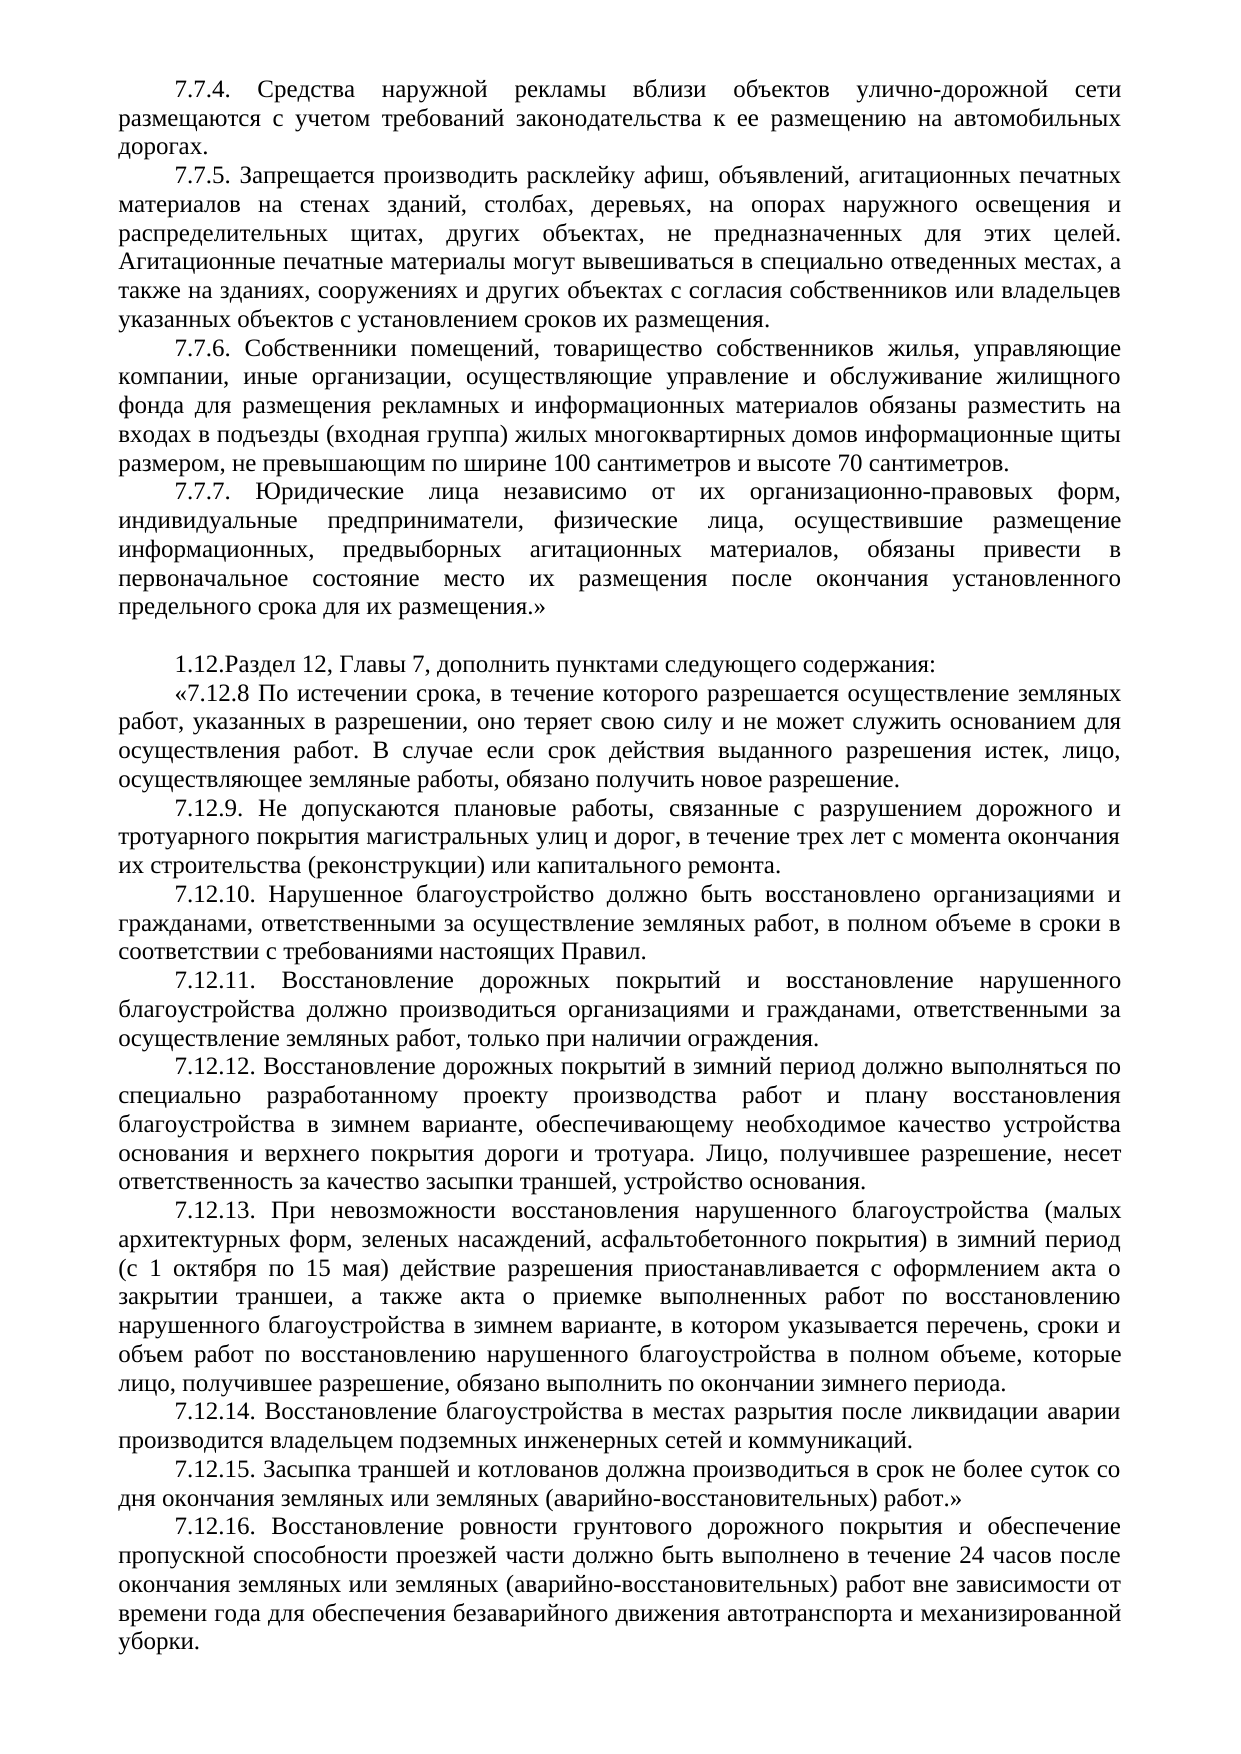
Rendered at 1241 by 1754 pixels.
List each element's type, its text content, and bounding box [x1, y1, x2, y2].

text 7.12.13. При невозможности восстановления нарушенного благоустройства (малых архитектурных форм, зеленых насаждений, асфальтобетонного покрытия) в зимний период (с 1 октября по 15 мая) действие разрешения приостанавливается с оформлением акта о закрытии траншеи, а также акта о приемке выполненных работ по восстановлению нарушенного благоустройства в зимнем варианте, в котором указывается перечень, сроки и объем работ по восстановлению нарушенного благоустройства в полном объеме, которые лицо, получившее разрешение, обязано выполнить по окончании зимнего периода. [118, 1195, 1122, 1396]
text 7.12.9. Не допускаются плановые работы, связанные с разрушением дорожного и тротуарного покрытия магистральных улиц и дорог, в течение трех лет с момента окончания их строительства (реконструкции) или капитального ремонта. [118, 793, 1122, 879]
text 7.12.16. Восстановление ровности грунтового дорожного покрытия и обеспечение пропускной способности проезжей части должно быть выполнено в течение 24 часов после окончания земляных или земляных (аварийно-восстановительных) работ вне зависимости от времени года для обеспечения безаварийного движения автотранспорта и механизированной уборки. [118, 1511, 1122, 1655]
text 7.7.6. Собственники помещений, товарищество собственников жилья, управляющие компании, иные организации, осуществляющие управление и обслуживание жилищного фонда для размещения рекламных и информационных материалов обязаны разместить на входах в подъезды (входная группа) жилых многоквартирных домов информационные щиты размером, не превышающим по ширине 100 сантиметров и высоте 70 сантиметров. [118, 333, 1122, 476]
text 7.7.5. Запрещается производить расклейку афиш, объявлений, агитационных печатных материалов на стенах зданий, столбах, деревьях, на опорах наружного освещения и распределительных щитах, других объектах, не предназначенных для этих целей. Агитационные печатные материалы могут вывешиваться в специально отведенных местах, а также на зданиях, сооружениях и других объектах с согласия собственников или владельцев указанных объектов с установлением сроков их размещения. [118, 160, 1122, 333]
text 7.7.4. Средства наружной рекламы вблизи объектов улично-дорожной сети размещаются с учетом требований законодательства к ее размещению на автомобильных дорогах. [118, 74, 1122, 160]
text 1.12.Раздел 12, Главы 7, дополнить пунктами следующего содержания: [118, 649, 1122, 678]
text 7.7.7. Юридические лица независимо от их организационно-правовых форм, индивидуальные предприниматели, физические лица, осуществившие размещение информационных, предвыборных агитационных материалов, обязаны привести в первоначальное состояние место их размещения после окончания установленного предельного срока для их размещения.» [118, 476, 1122, 620]
text «7.12.8 По истечении срока, в течение которого разрешается осуществление земляных работ, указанных в разрешении, оно теряет свою силу и не может служить основанием для осуществления работ. В случае если срок действия выданного разрешения истек, лицо, осуществляющее земляные работы, обязано получить новое разрешение. [118, 678, 1122, 793]
text 7.12.15. Засыпка траншей и котлованов должна производиться в срок не более суток со дня окончания земляных или земляных (аварийно-восстановительных) работ.» [118, 1454, 1122, 1511]
text 7.12.12. Восстановление дорожных покрытий в зимний период должно выполняться по специально разработанному проекту производства работ и плану восстановления благоустройства в зимнем варианте, обеспечивающему необходимое качество устройства основания и верхнего покрытия дороги и тротуара. Лицо, получившее разрешение, несет ответственность за качество засыпки траншей, устройство основания. [118, 1051, 1122, 1195]
text 7.12.11. Восстановление дорожных покрытий и восстановление нарушенного благоустройства должно производиться организациями и гражданами, ответственными за осуществление земляных работ, только при наличии ограждения. [118, 965, 1122, 1051]
text 7.12.14. Восстановление благоустройства в местах разрытия после ликвидации аварии производится владельцем подземных инженерных сетей и коммуникаций. [118, 1396, 1122, 1454]
text 7.12.10. Нарушенное благоустройство должно быть восстановлено организациями и гражданами, ответственными за осуществление земляных работ, в полном объеме в сроки в соответствии с требованиями настоящих Правил. [118, 879, 1122, 965]
